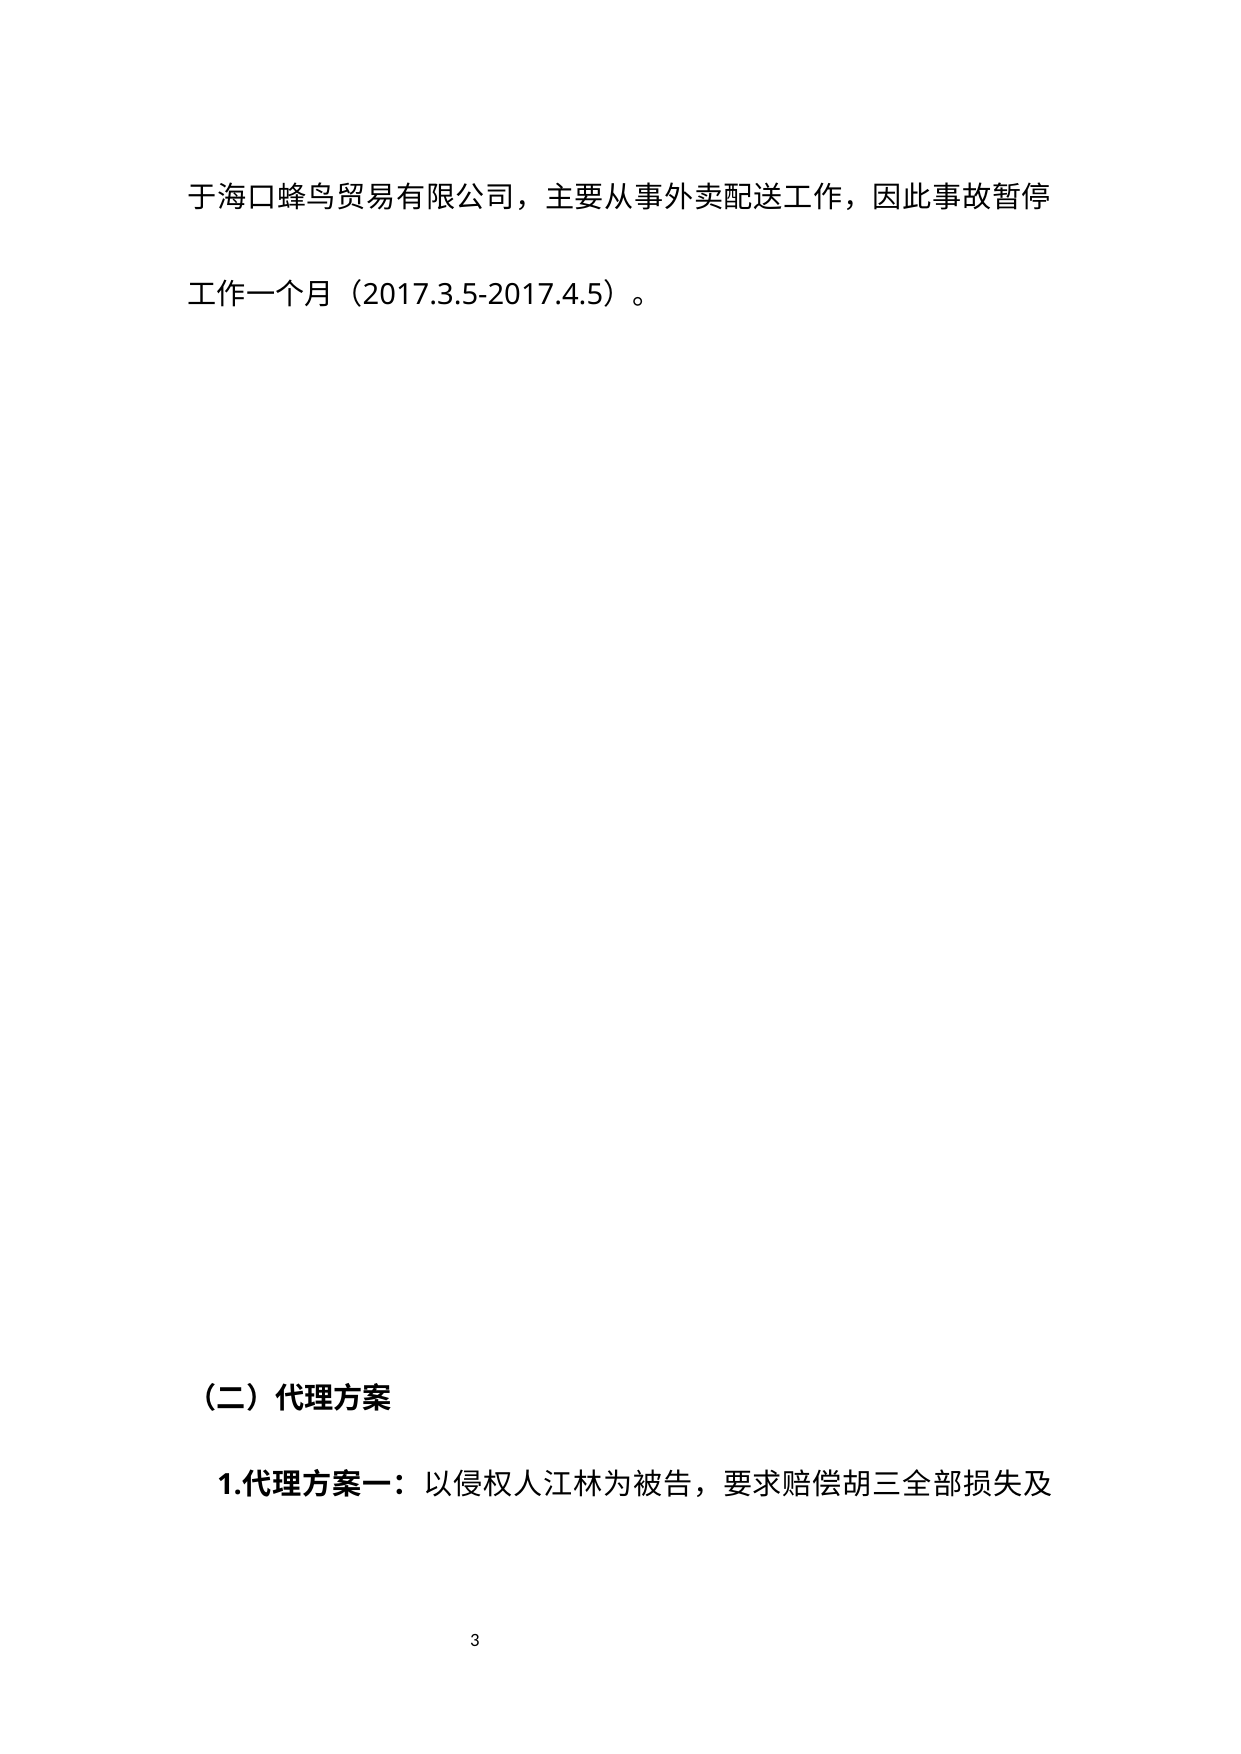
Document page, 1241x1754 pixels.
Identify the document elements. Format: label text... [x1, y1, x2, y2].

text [187, 1449, 1053, 1514]
text （二）代理方案 [187, 1363, 1053, 1428]
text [187, 162, 1053, 324]
